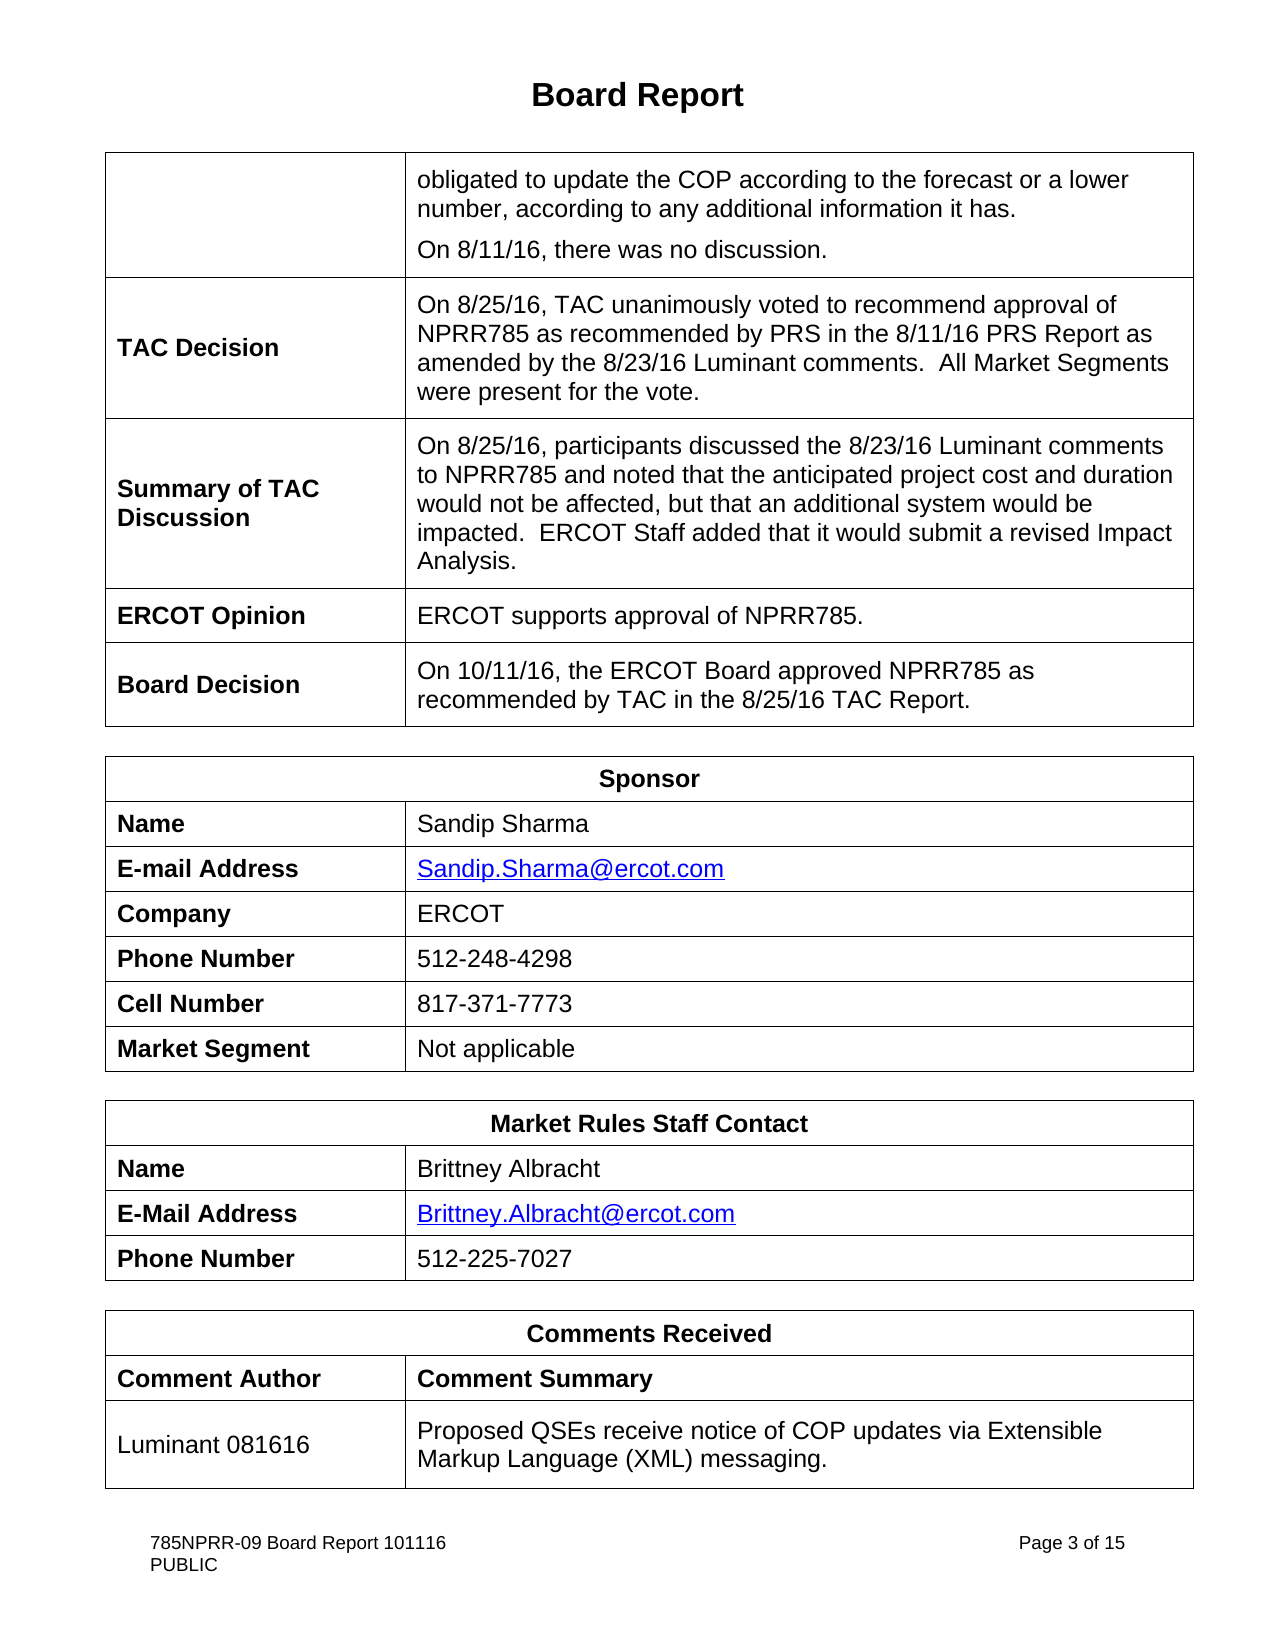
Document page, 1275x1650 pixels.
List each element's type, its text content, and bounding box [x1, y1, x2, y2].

table_cell Not applicable [406, 1027, 1193, 1071]
table_cell Cell Number [106, 982, 405, 1026]
table_cell Comment Summary [406, 1356, 1193, 1400]
table_cell Market Segment [106, 1027, 405, 1071]
table_cell On 10/11/16, the ERCOT Board approved NPRR785 as recommended by TAC in the 8/25/16 TAC Report. [406, 643, 1193, 726]
table_cell Comment Author [106, 1356, 405, 1400]
table_cell On 8/25/16, participants discussed the 8/23/16 Luminant comments to NPRR785 and noted that the anticipated project cost and duration would not be affected, but that an additional system would be impacted. ERCOT Staff added that it would submit a revised Impact Analysis. [406, 419, 1193, 587]
table_cell Name [106, 802, 405, 846]
table_cell Board Decision [106, 643, 405, 726]
table_cell ERCOT Opinion [106, 589, 405, 642]
table_cell 512-248-4298 [406, 937, 1193, 981]
table_cell Proposed QSEs receive notice of COP updates via Extensible Markup Language (XML) messaging. [406, 1401, 1193, 1487]
table_cell 817-371-7773 [406, 982, 1193, 1026]
table_cell Sandip.Sharma@ercot.com [406, 847, 1193, 891]
table_cell Name [106, 1146, 405, 1190]
table_cell On 8/25/16, TAC unanimously voted to recommend approval of NPRR785 as recommended by PRS in the 8/11/16 PRS Report as amended by the 8/23/16 Luminant comments. All Market Segments were present for the vote. [406, 278, 1193, 418]
table_header Sponsor [106, 757, 1193, 801]
table_header Comments Received [106, 1311, 1193, 1355]
table_cell TAC Decision [106, 278, 405, 418]
table_header Market Rules Staff Contact [106, 1101, 1193, 1145]
table_cell Brittney.Albracht@ercot.com [406, 1191, 1193, 1235]
table_cell Summary of TAC Discussion [106, 419, 405, 587]
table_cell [406, 153, 1193, 277]
table_cell ERCOT supports approval of NPRR785. [406, 589, 1193, 642]
table_cell Company [106, 892, 405, 936]
table_cell ERCOT [406, 892, 1193, 936]
table_cell Phone Number [106, 937, 405, 981]
table_cell Sandip Sharma [406, 802, 1193, 846]
table_cell E-mail Address [106, 847, 405, 891]
table_cell Phone Number [106, 1236, 405, 1280]
table_cell Brittney Albracht [406, 1146, 1193, 1190]
table_cell E-Mail Address [106, 1191, 405, 1235]
table_cell Luminant 081616 [106, 1401, 405, 1487]
table_cell 512-225-7027 [406, 1236, 1193, 1280]
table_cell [106, 153, 405, 277]
